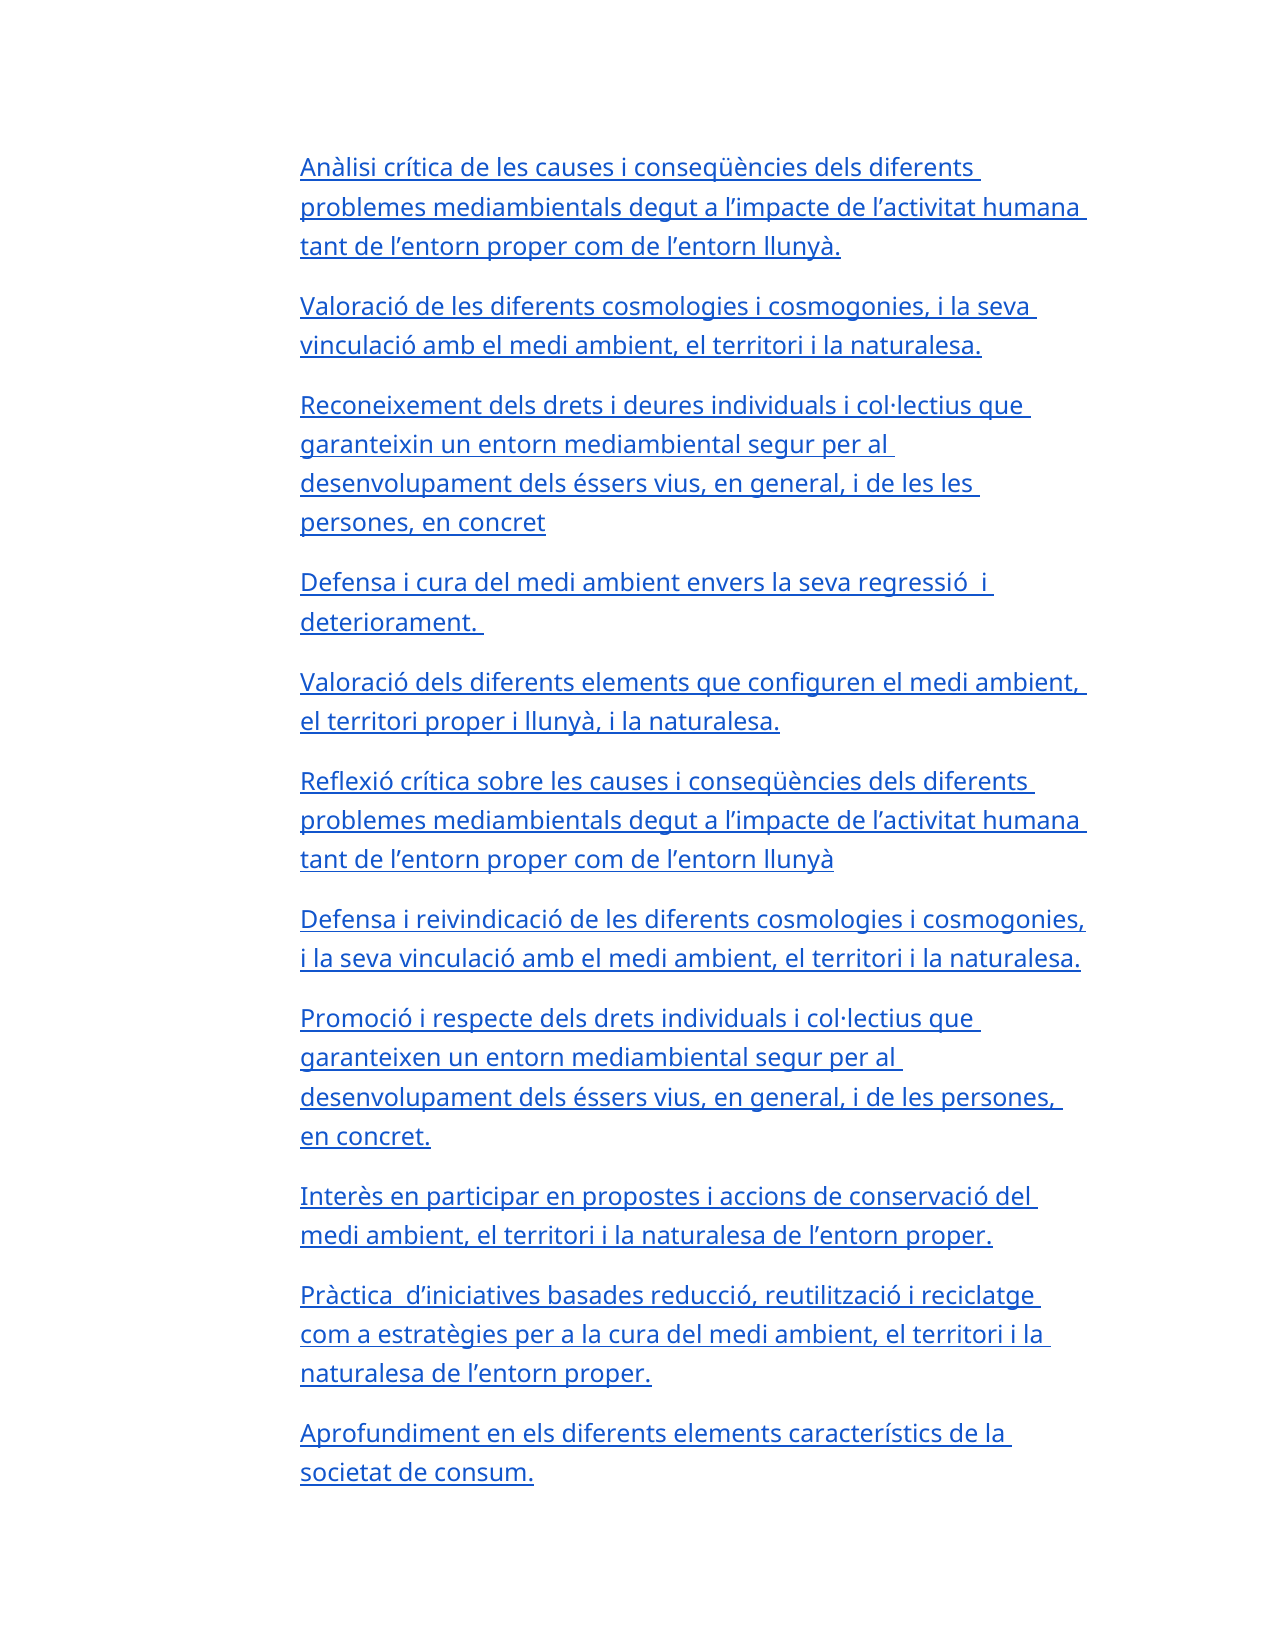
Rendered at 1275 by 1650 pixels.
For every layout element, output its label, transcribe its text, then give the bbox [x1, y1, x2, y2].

text Valoració de les diferents cosmologies i cosmogonies, i la seva vinculació amb el medi ambient, el territori i la naturalesa. [300, 288, 1087, 362]
text Valoració dels diferents elements que configuren el medi ambient, el territori proper i llunyà, i la naturalesa. [300, 664, 1087, 693]
text Anàlisi crítica de les causes i conseqüències dels diferents problemes mediambientals degut a l’impacte de l’activitat humana tant de l’entorn proper com de l’entorn llunyà. [300, 150, 1087, 218]
text Reflexió crítica sobre les causes i conseqüències dels diferents problemes mediambientals degut a l’impacte de l’activitat humana tant de l’entorn proper com de l’entorn llunyà [300, 833, 1087, 876]
text Pràctica d’iniciatives basades reducció, reutilització i reciclatge com a estratègies per a la cura del medi ambient, el territori i la naturalesa de l’entorn proper. [300, 1277, 1087, 1390]
text Interès en participar en propostes i accions de conservació del medi ambient, el territori i la naturalesa de l’entorn proper. [300, 1178, 1087, 1252]
text Reconeixement dels drets i deures individuals i col·lectius que garanteixin un entorn mediambiental segur per al desenvolupament dels éssers vius, en general, i de les les persones, en concret [300, 387, 1087, 539]
text Defensa i cura del medi ambient envers la seva regressió i deteriorament. [300, 565, 1087, 638]
text Promoció i respecte dels drets individuals i col·lectius que garanteixen un entorn mediambiental segur per al desenvolupament dels éssers vius, en general, i de les persones, en concret. [300, 1001, 1087, 1152]
text Reflexió crítica sobre les causes i conseqüències dels diferents problemes mediambientals degut a l’impacte de l’activitat humana tant de l’entorn proper com de l’entorn llunyà [300, 763, 1087, 831]
text Aprofundiment en els diferents elements característics de la societat de consum. [300, 1416, 1087, 1489]
text Valoració dels diferents elements que configuren el medi ambient, el territori proper i llunyà, i la naturalesa. [300, 695, 1087, 737]
text Anàlisi crítica de les causes i conseqüències dels diferents problemes mediambientals degut a l’impacte de l’activitat humana tant de l’entorn proper com de l’entorn llunyà. [300, 220, 1087, 262]
text Defensa i reivindicació de les diferents cosmologies i cosmogonies, i la seva vinculació amb el medi ambient, el territori i la naturalesa. [300, 902, 1087, 975]
